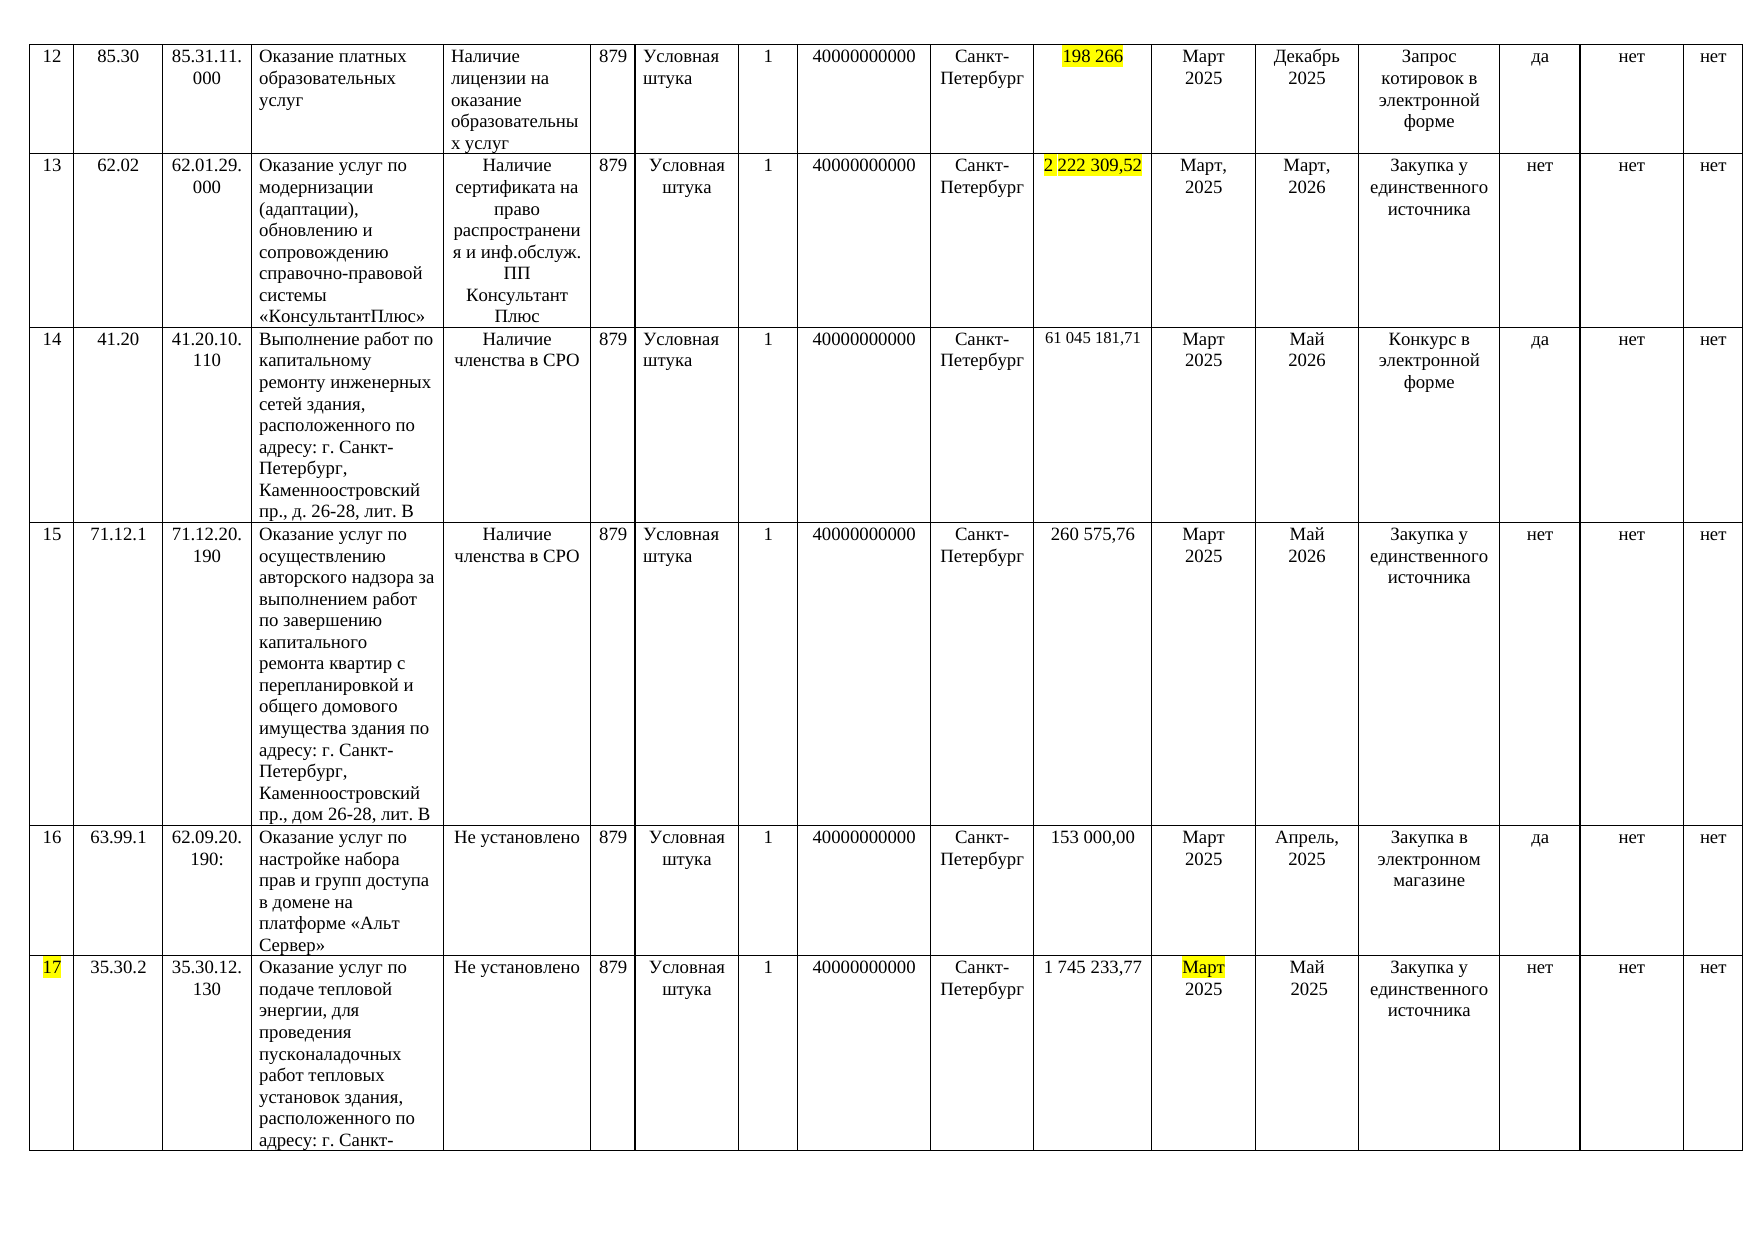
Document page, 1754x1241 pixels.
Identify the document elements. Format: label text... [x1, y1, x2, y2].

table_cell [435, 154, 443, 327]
table_cell да [1500, 45, 1579, 153]
table_cell нет [1581, 956, 1683, 1150]
table_cell 14 [30, 328, 73, 522]
table_cell 61 045 181,71 [1034, 328, 1151, 522]
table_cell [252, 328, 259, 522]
table_cell Закупка у единственного источника [1359, 154, 1499, 327]
table_cell Не установлено [444, 826, 590, 955]
table_cell нет [1581, 328, 1683, 522]
table_cell Май 2026 [1256, 523, 1358, 825]
table_cell 879 [591, 45, 634, 153]
table_cell 153 000,00 [1034, 826, 1151, 955]
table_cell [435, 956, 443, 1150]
table_cell Санкт-Петербург [931, 523, 1033, 825]
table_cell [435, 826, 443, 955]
table_cell 1 745 233,77 [1034, 956, 1151, 1150]
table_cell 63.99.1 [74, 826, 162, 955]
table_cell 1 [739, 328, 797, 522]
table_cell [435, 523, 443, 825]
table_cell Закупка в электронном магазине [1359, 826, 1499, 955]
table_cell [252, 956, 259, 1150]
table_cell нет [1500, 154, 1579, 327]
table_cell нет [1500, 956, 1579, 1150]
table_cell Май 2026 [1256, 328, 1358, 522]
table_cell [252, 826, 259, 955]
table_cell Условная штука [636, 956, 738, 1150]
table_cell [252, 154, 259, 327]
table_cell Санкт-Петербург [931, 826, 1033, 955]
table_cell Условная штука [636, 154, 738, 327]
table_cell нет [1581, 154, 1683, 327]
table_cell 1 [739, 154, 797, 327]
table_cell нет [1684, 328, 1742, 522]
table_cell Оказание платных образовательных услуг [252, 45, 443, 153]
table_cell 62.02 [74, 154, 162, 327]
table_cell 35.30.2 [74, 956, 162, 1150]
table_cell Май 2025 [1256, 956, 1358, 1150]
table_cell да [1500, 328, 1579, 522]
table_cell нет [1581, 45, 1683, 153]
table_cell 16 [30, 826, 73, 955]
table_cell Март, 2025 [1152, 154, 1255, 327]
table_cell Наличие членства в СРО [444, 523, 590, 825]
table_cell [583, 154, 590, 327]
table_cell 35.30.12.130 [163, 956, 251, 1150]
table_cell 879 [591, 154, 634, 327]
table_cell 1 [739, 45, 797, 153]
table_cell 40000000000 [798, 154, 930, 327]
table_cell Санкт-Петербург [931, 154, 1033, 327]
table_cell Март 2025 [1152, 523, 1255, 825]
table_cell Не установлено [444, 956, 590, 1150]
table_cell нет [1581, 523, 1683, 825]
table_cell нет [1684, 523, 1742, 825]
table_cell Закупка у единственного источника [1359, 523, 1499, 825]
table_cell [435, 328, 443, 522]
table_cell 15 [30, 523, 73, 825]
table_cell Условная штука [636, 45, 738, 153]
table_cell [1359, 956, 1499, 1150]
table_cell 85.30 [74, 45, 162, 153]
table_cell 40000000000 [798, 328, 930, 522]
table_cell да [1500, 826, 1579, 955]
table_cell 40000000000 [798, 956, 930, 1150]
table_cell 41.20 [74, 328, 162, 522]
table_cell 879 [591, 328, 634, 522]
table_cell Март 2025 [1152, 956, 1255, 1150]
table_cell Декабрь 2025 [1256, 45, 1358, 153]
table_cell Условная штука [636, 826, 738, 955]
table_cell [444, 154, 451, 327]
table_cell 1 [739, 826, 797, 955]
table_cell 2 222 309,52 [1034, 154, 1151, 327]
table_cell 12 [30, 45, 73, 153]
table_cell 62.01.29.000 [163, 154, 251, 327]
table_cell 40000000000 [798, 45, 930, 153]
table_cell Санкт-Петербург [931, 956, 1033, 1150]
table_cell 879 [591, 956, 634, 1150]
table_cell Март 2025 [1152, 328, 1255, 522]
table_cell Март 2025 [1152, 45, 1255, 153]
table_cell 260 575,76 [1034, 523, 1151, 825]
table_cell Март, 2026 [1256, 154, 1358, 327]
table_cell 1 [739, 956, 797, 1150]
table_cell Март 2025 [1152, 826, 1255, 955]
table_cell Наличие лицензии на оказание образовательных услуг [444, 45, 590, 153]
table_cell нет [1684, 826, 1742, 955]
table_cell Запрос котировок в электронной форме [1359, 45, 1499, 153]
table_cell 85.31.11.000 [163, 45, 251, 153]
table_cell 1 [739, 523, 797, 825]
table_cell Санкт-Петербург [931, 328, 1033, 522]
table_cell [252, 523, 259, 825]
table_cell 40000000000 [798, 523, 930, 825]
table_cell 40000000000 [798, 826, 930, 955]
table_cell 41.20.10.110 [163, 328, 251, 522]
table_cell Условная штука [636, 328, 738, 522]
table_cell 198 266 [1034, 45, 1151, 153]
table_cell нет [1684, 45, 1742, 153]
table_cell 71.12.1 [74, 523, 162, 825]
table_cell Наличие членства в СРО [444, 328, 590, 522]
table_cell Санкт-Петербург [931, 45, 1033, 153]
table_cell 13 [30, 154, 73, 327]
table_cell нет [1581, 826, 1683, 955]
table_cell Условная штука [636, 523, 738, 825]
table_cell нет [1684, 154, 1742, 327]
table_cell нет [1684, 956, 1742, 1150]
table_cell Конкурс в электронной форме [1359, 328, 1499, 522]
table_cell Апрель, 2025 [1256, 826, 1358, 955]
table_cell нет [1500, 523, 1579, 825]
table_cell 71.12.20.190 [163, 523, 251, 825]
table_cell 879 [591, 523, 634, 825]
table_cell 17 [30, 956, 73, 1150]
table_cell 879 [591, 826, 634, 955]
table_cell 62.09.20.190: [163, 826, 251, 955]
